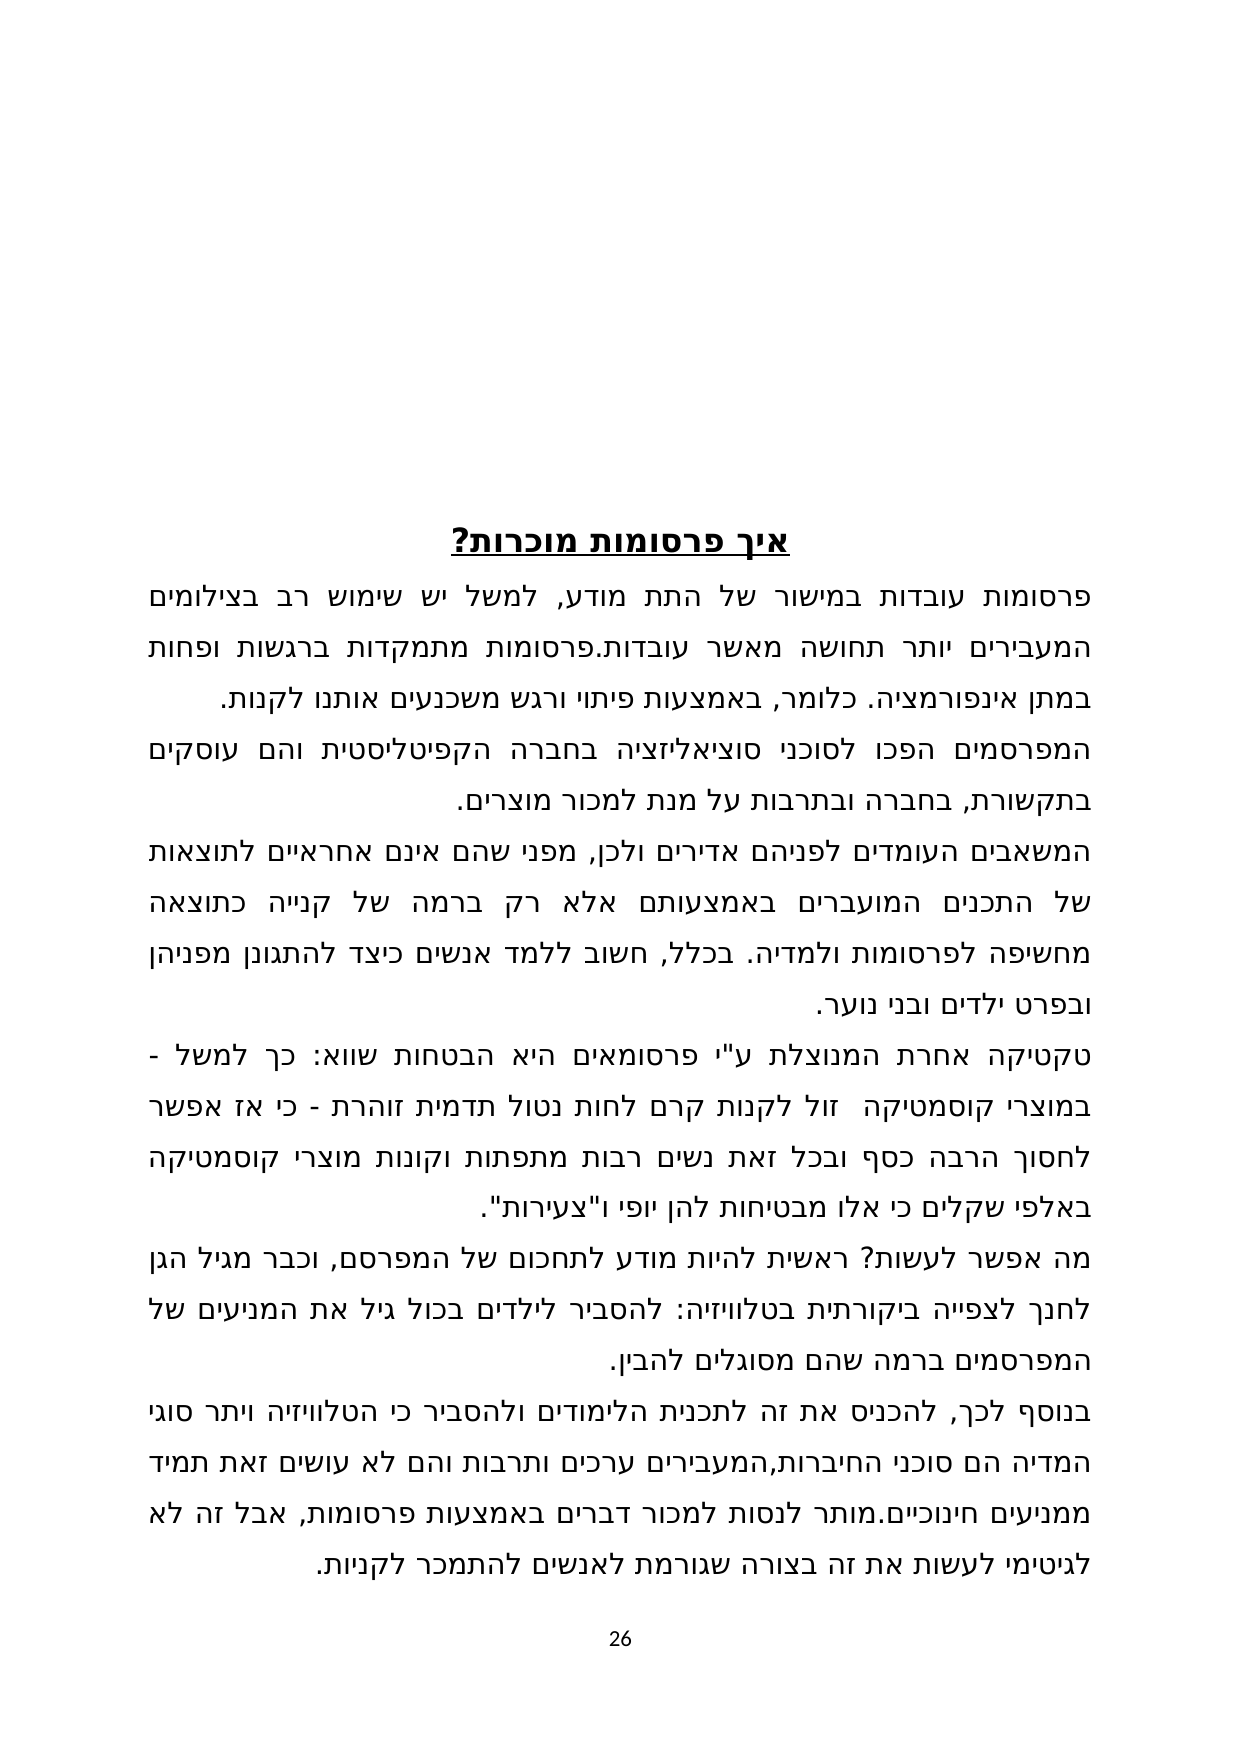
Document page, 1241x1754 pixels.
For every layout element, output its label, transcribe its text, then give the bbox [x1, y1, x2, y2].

text איך פרסומות מוכרות? [148, 521, 1092, 560]
text טקטיקה אחרת המנוצלת ע"י פרסומאים היא הבטחות שווא: כך למשל - במוצרי קוסמטיקה זול לקנות קרם לחות נטול תדמית זוהרת - כי אז אפשר לחסוך הרבה כסף ובכל זאת נשים רבות מתפתות וקונות מוצרי קוסמטיקה באלפי שקלים כי אלו מבטיחות להן יופי ו"צעירות". [148, 1038, 1092, 1225]
text פרסומות עובדות במישור של התת מודע, למשל יש שימוש רב בצילומים המעבירים יותר תחושה מאשר עובדות.פרסומות מתמקדות ברגשות ופחות במתן אינפורמציה. כלומר, באמצעות פיתוי ורגש משכנעים אותנו לקנות. [148, 579, 1092, 715]
text המפרסמים הפכו לסוכני סוציאליזציה בחברה הקפיטליסטית והם עוסקים בתקשורת, בחברה ובתרבות על מנת למכור מוצרים. [148, 732, 1092, 817]
text בנוסף לכך, להכניס את זה לתכנית הלימודים ולהסביר כי הטלוויזיה ויתר סוגי המדיה הם סוכני החיברות,המעבירים ערכים ותרבות והם לא עושים זאת תמיד ממניעים חינוכיים.מותר לנסות למכור דברים באמצעות פרסומות, אבל זה לא לגיטימי לעשות את זה בצורה שגורמת לאנשים להתמכר לקניות. [148, 1394, 1092, 1581]
text המשאבים העומדים לפניהם אדירים ולכן, מפני שהם אינם אחראיים לתוצאות של התכנים המועברים באמצעותם אלא רק ברמה של קנייה כתוצאה מחשיפה לפרסומות ולמדיה. בכלל, חשוב ללמד אנשים כיצד להתגונן מפניהן ובפרט ילדים ובני נוער. [148, 834, 1092, 1021]
text מה אפשר לעשות? ראשית להיות מודע לתחכום של המפרסם, וכבר מגיל הגן לחנך לצפייה ביקורתית בטלוויזיה: להסביר לילדים בכול גיל את המניעים של המפרסמים ברמה שהם מסוגלים להבין. [148, 1242, 1092, 1378]
